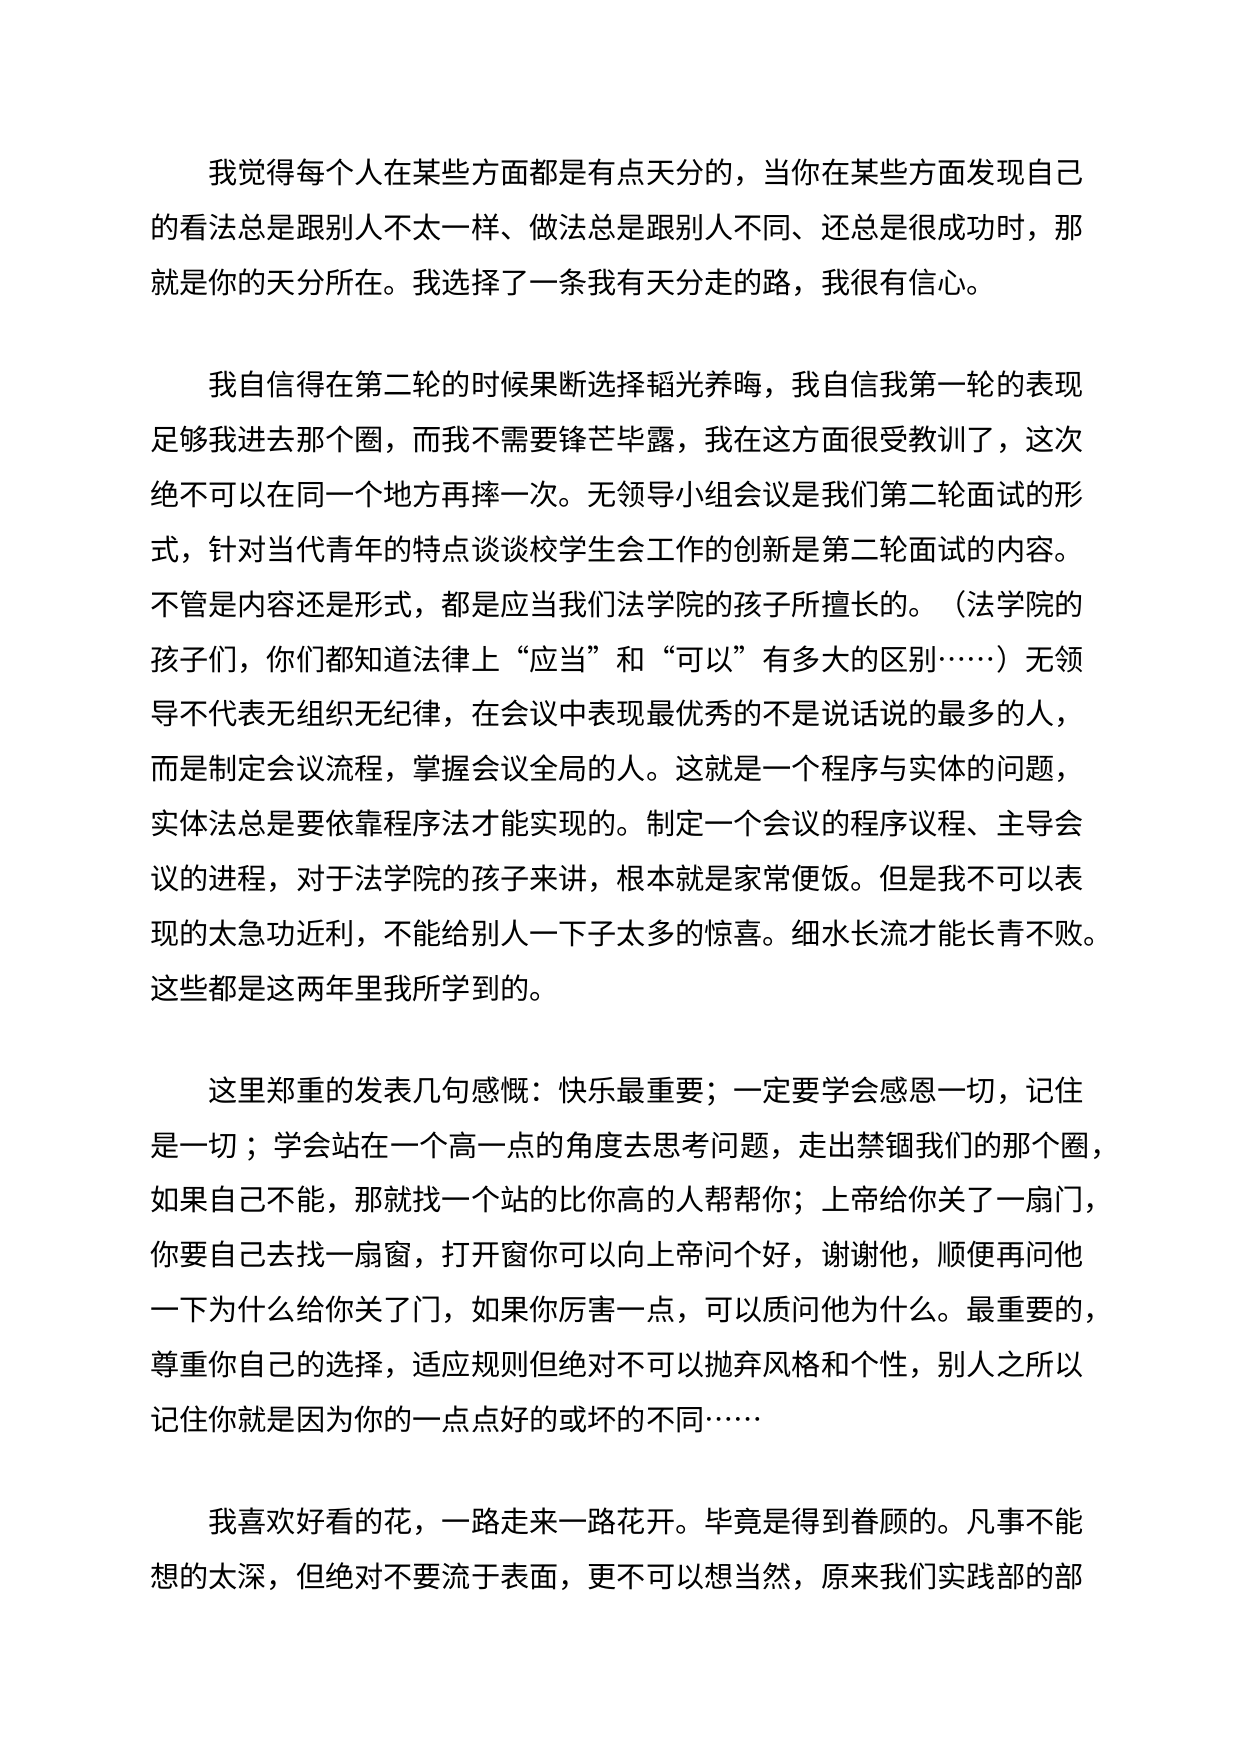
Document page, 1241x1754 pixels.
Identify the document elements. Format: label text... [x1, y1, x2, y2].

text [150, 1498, 1090, 1596]
text 我觉得每个人在某些方面都是有点天分的，当你在某些方面发现自己的看法总是跟别人不太一样、做法总是跟别人不同、还总是很成功时，那就是你的天分所在。我选择了一条我有天分走的路，我很有信心。 [150, 150, 1090, 302]
text 我自信得在第二轮的时候果断选择韬光养晦，我自信我第一轮的表现足够我进去那个圈，而我不需要锋芒毕露，我在这方面很受教训了，这次绝不可以在同一个地方再摔一次。无领导小组会议是我们第二轮面试的形式，针对当代青年的特点谈谈校学生会工作的创新是第二轮面试的内容。不管是内容还是形式，都是应当我们法学院的孩子所擅长的。（法学院的孩子们，你们都知道法律上“应当”和“可以”有多大的区别……）无领导不代表无组织无纪律，在会议中表现最优秀的不是说话说的最多的人，而是制定会议流程，掌握会议全局的人。这就是一个程序与实体的问题，实体法总是要依靠程序法才能实现的。制定一个会议的程序议程、主导会议的进程，对于法学院的孩子来讲，根本就是家常便饭。但是我不可以表现的太急功近利，不能给别人一下子太多的惊喜。细水长流才能长青不败。这些都是这两年里我所学到的。 [150, 362, 1090, 1008]
text 这里郑重的发表几句感慨：快乐最重要；一定要学会感恩一切，记住是一切 ；学会站在一个高一点的角度去思考问题，走出禁锢我们的那个圈，如果自己不能，那就找一个站的比你高的人帮帮你；上帝给你关了一扇门，你要自己去找一扇窗，打开窗你可以向上帝问个好，谢谢他，顺便再问他一下为什么给你关了门，如果你厉害一点，可以质问他为什么。最重要的，尊重你自己的选择，适应规则但绝对不可以抛弃风格和个性，别人之所以记住你就是因为你的一点点好的或坏的不同…… [150, 1067, 1090, 1439]
